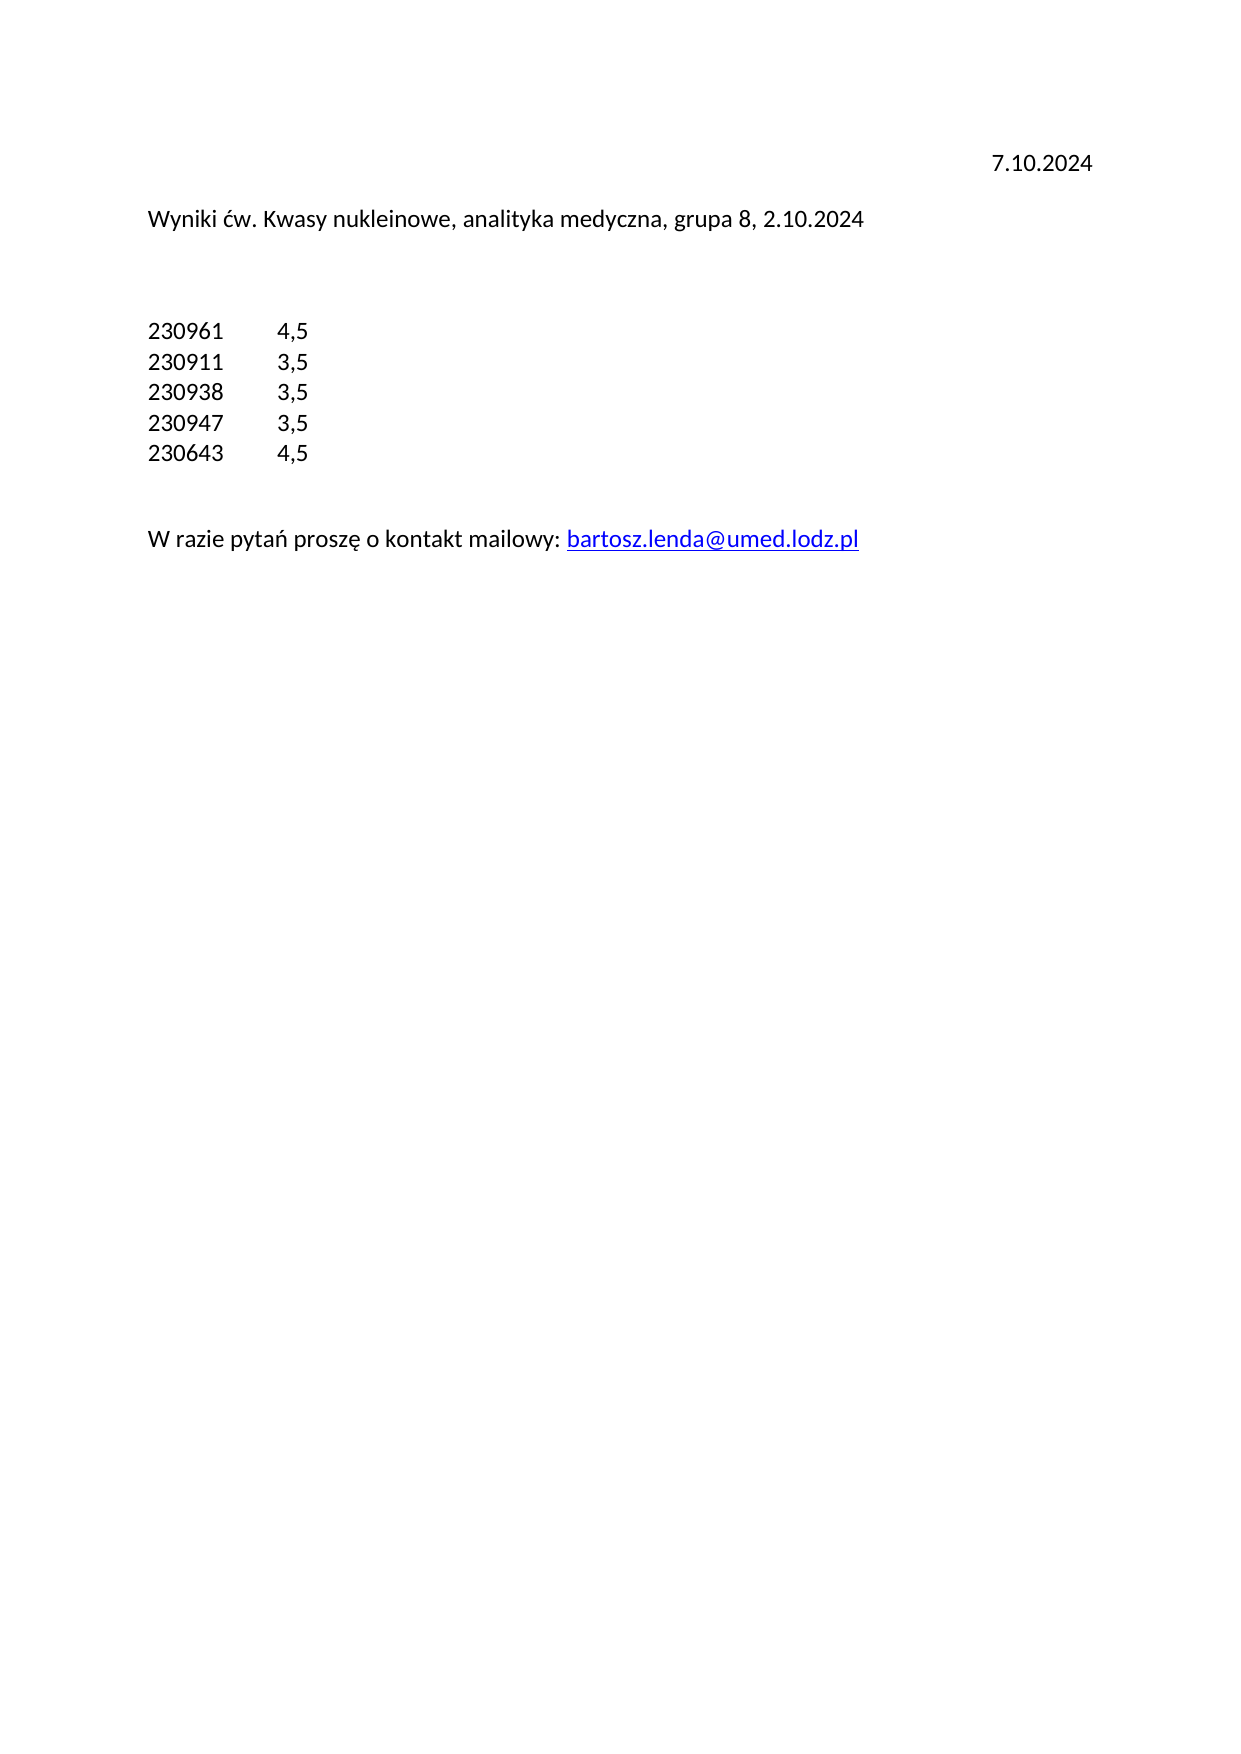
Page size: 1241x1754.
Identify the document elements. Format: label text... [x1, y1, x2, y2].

text 7.10.2024 [148, 148, 1093, 178]
text W razie pytań proszę o kontakt mailowy: bartosz.lenda@umed.lodz.pl [148, 523, 1093, 554]
table_cell 230947 [136, 407, 266, 437]
table_cell 4,5 [266, 437, 1096, 468]
table_cell 230938 [136, 376, 266, 407]
table_cell 3,5 [266, 346, 1096, 376]
table_header 230961 [136, 315, 266, 346]
table_cell 3,5 [266, 407, 1096, 437]
table_header 4,5 [266, 315, 1096, 346]
table_cell 230911 [136, 346, 266, 376]
table_cell 230643 [136, 437, 266, 468]
text Wyniki ćw. Kwasy nukleinowe, analityka medyczna, grupa 8, 2.10.2024 [148, 203, 1093, 234]
table_cell 3,5 [266, 376, 1096, 407]
